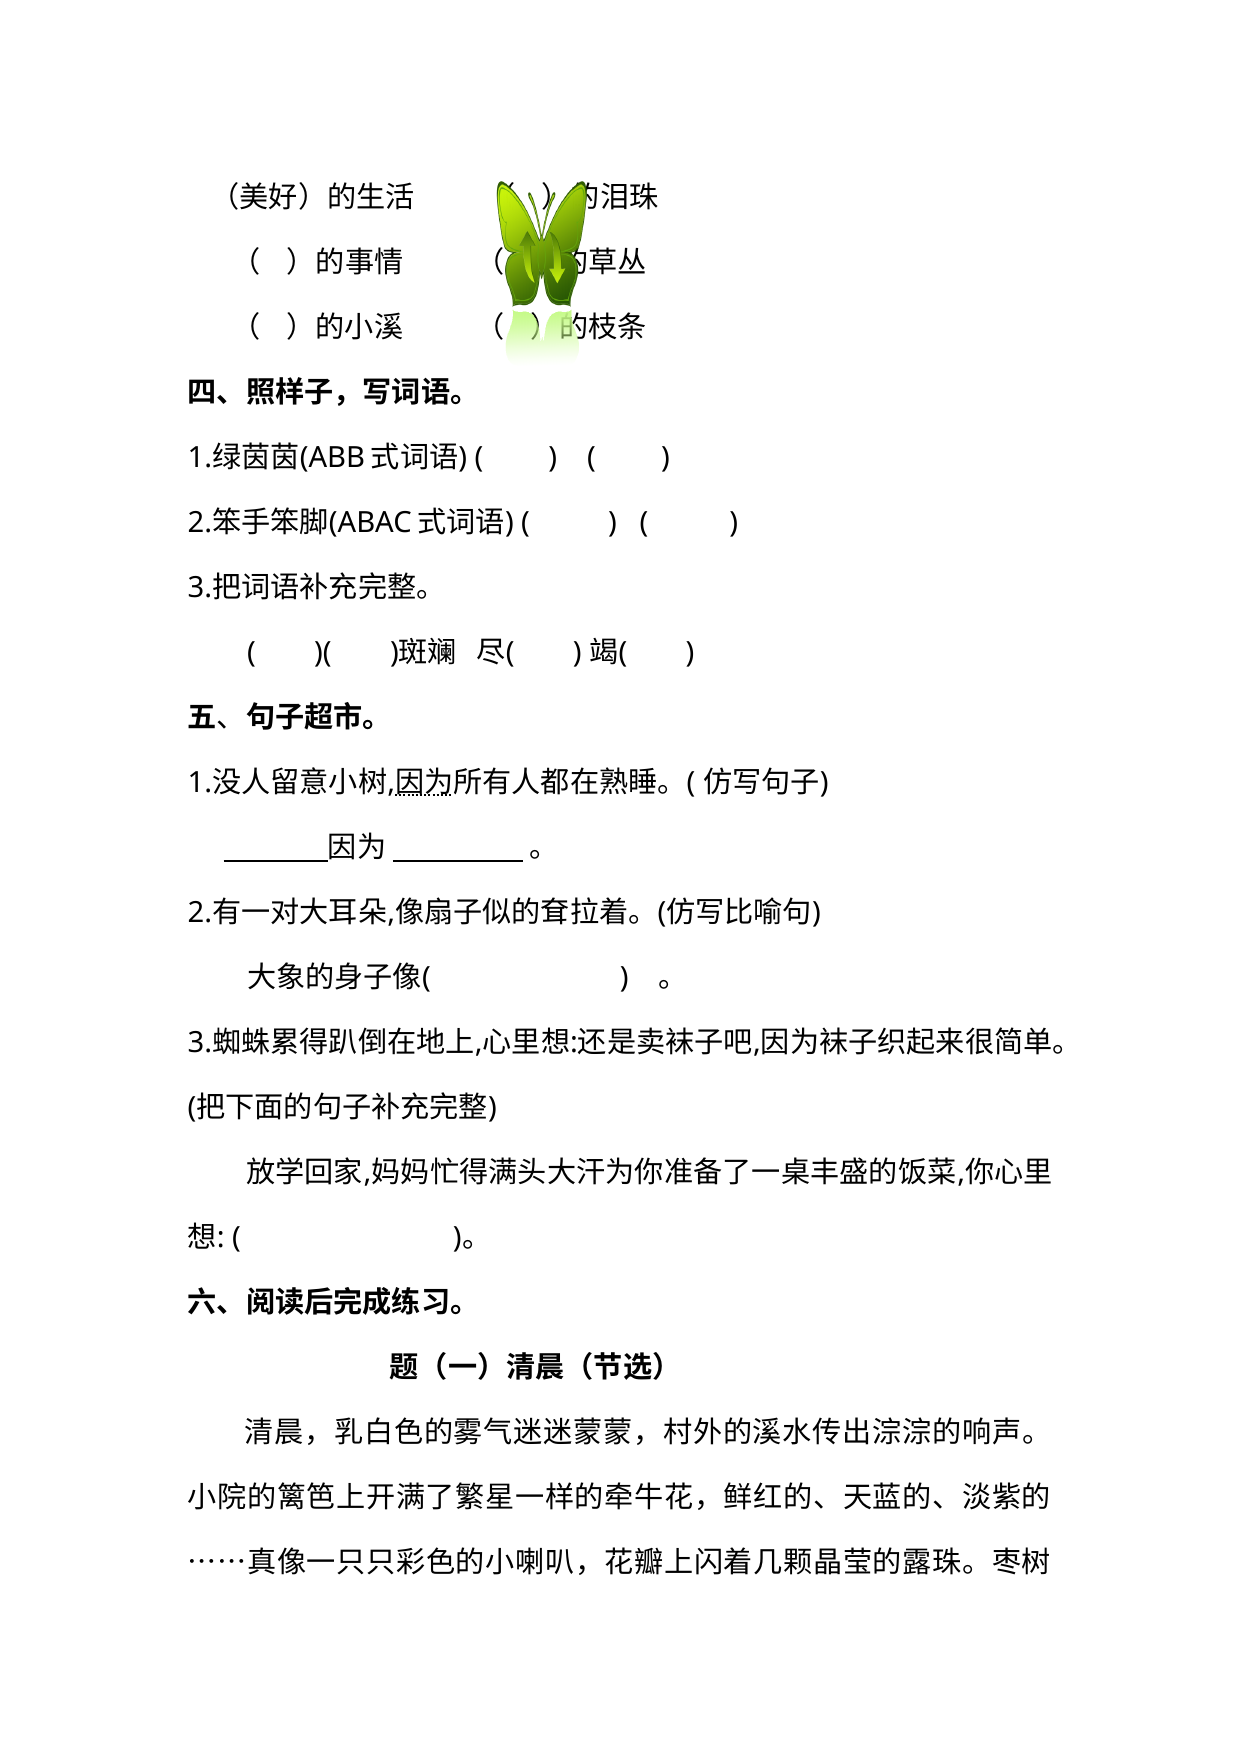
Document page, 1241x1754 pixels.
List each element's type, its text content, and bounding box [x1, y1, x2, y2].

text 3.把词语补充完整。 [187, 552, 1053, 617]
text 题（一）清晨（节选） [187, 1332, 1053, 1397]
text 大象的身子像( ) 。 [187, 942, 1053, 1007]
text 1.没人留意小树,因为所有人都在熟睡。( 仿写句子) [187, 747, 1053, 812]
text （ ）的事情 （ ）的草丛 [187, 227, 487, 292]
text （ ）的事情 （ ）的草丛 [595, 227, 1053, 292]
text 2.有一对大耳朵,像扇子似的耷拉着。(仿写比喻句) [187, 877, 1053, 942]
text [187, 1397, 1053, 1592]
text 2.笨手笨脚(ABAC式词语) ( ) ( ) [187, 487, 1053, 552]
text 放学回家,妈妈忙得满头大汗为你准备了一桌丰盛的饭菜,你心里想: ( )。 [187, 1137, 1053, 1267]
text 3.蜘蛛累得趴倒在地上,心里想:还是卖袜子吧,因为袜子织起来很简单。(把下面的句子补充完整) [187, 1007, 1053, 1137]
text ( )( )斑斓 尽( ) 竭( ) [187, 617, 1053, 682]
text 1.绿茵茵(ABB式词语) ( ) ( ) [187, 422, 1053, 487]
text 六、阅读后完成练习。 [187, 1267, 1053, 1332]
text （美好）的生活 （ ）的泪珠 [187, 162, 1053, 227]
text （ ）的小溪 （ ）的枝条 [187, 292, 487, 357]
text 五、句子超市。 [187, 682, 1053, 747]
text （ ）的小溪 （ ）的枝条 [595, 292, 1053, 357]
text 四、照样子，写词语。 [187, 357, 1053, 422]
picture [487, 180, 595, 366]
text 因为 。 [187, 812, 1053, 877]
